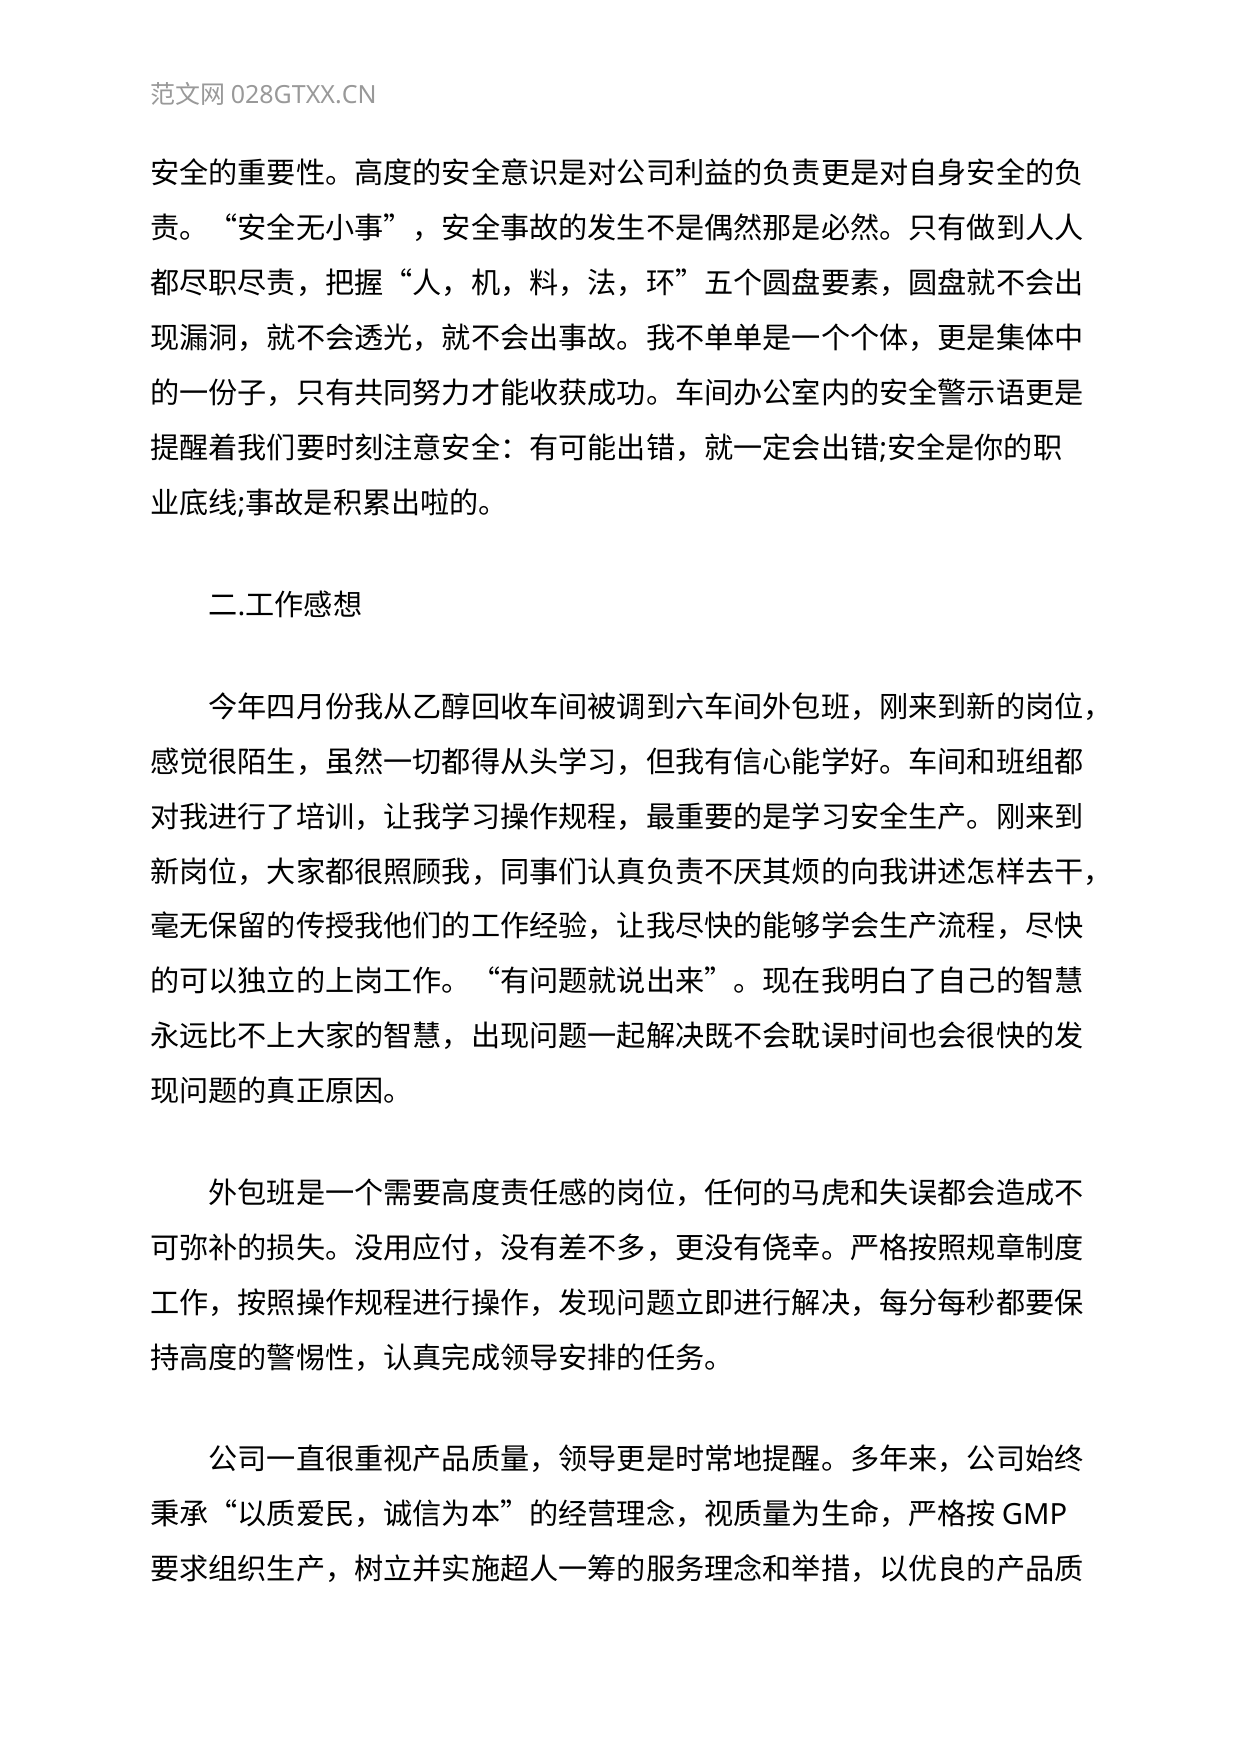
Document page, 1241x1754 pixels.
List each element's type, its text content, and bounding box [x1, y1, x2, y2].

text 二.工作感想 [150, 581, 1090, 624]
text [150, 150, 1090, 522]
text 今年四月份我从乙醇回收车间被调到六车间外包班，刚来到新的岗位，感觉很陌生，虽然一切都得从头学习，但我有信心能学好。车间和班组都对我进行了培训，让我学习操作规程，最重要的是学习安全生产。刚来到新岗位，大家都很照顾我，同事们认真负责不厌其烦的向我讲述怎样去干，毫无保留的传授我他们的工作经验，让我尽快的能够学会生产流程，尽快的可以独立的上岗工作。“有问题就说出来”。现在我明白了自己的智慧永远比不上大家的智慧，出现问题一起解决既不会耽误时间也会很快的发现问题的真正原因。 [150, 683, 1090, 1110]
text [150, 1436, 1090, 1588]
text 外包班是一个需要高度责任感的岗位，任何的马虎和失误都会造成不可弥补的损失。没用应付，没有差不多，更没有侥幸。严格按照规章制度工作，按照操作规程进行操作，发现问题立即进行解决，每分每秒都要保持高度的警惕性，认真完成领导安排的任务。 [150, 1169, 1090, 1376]
